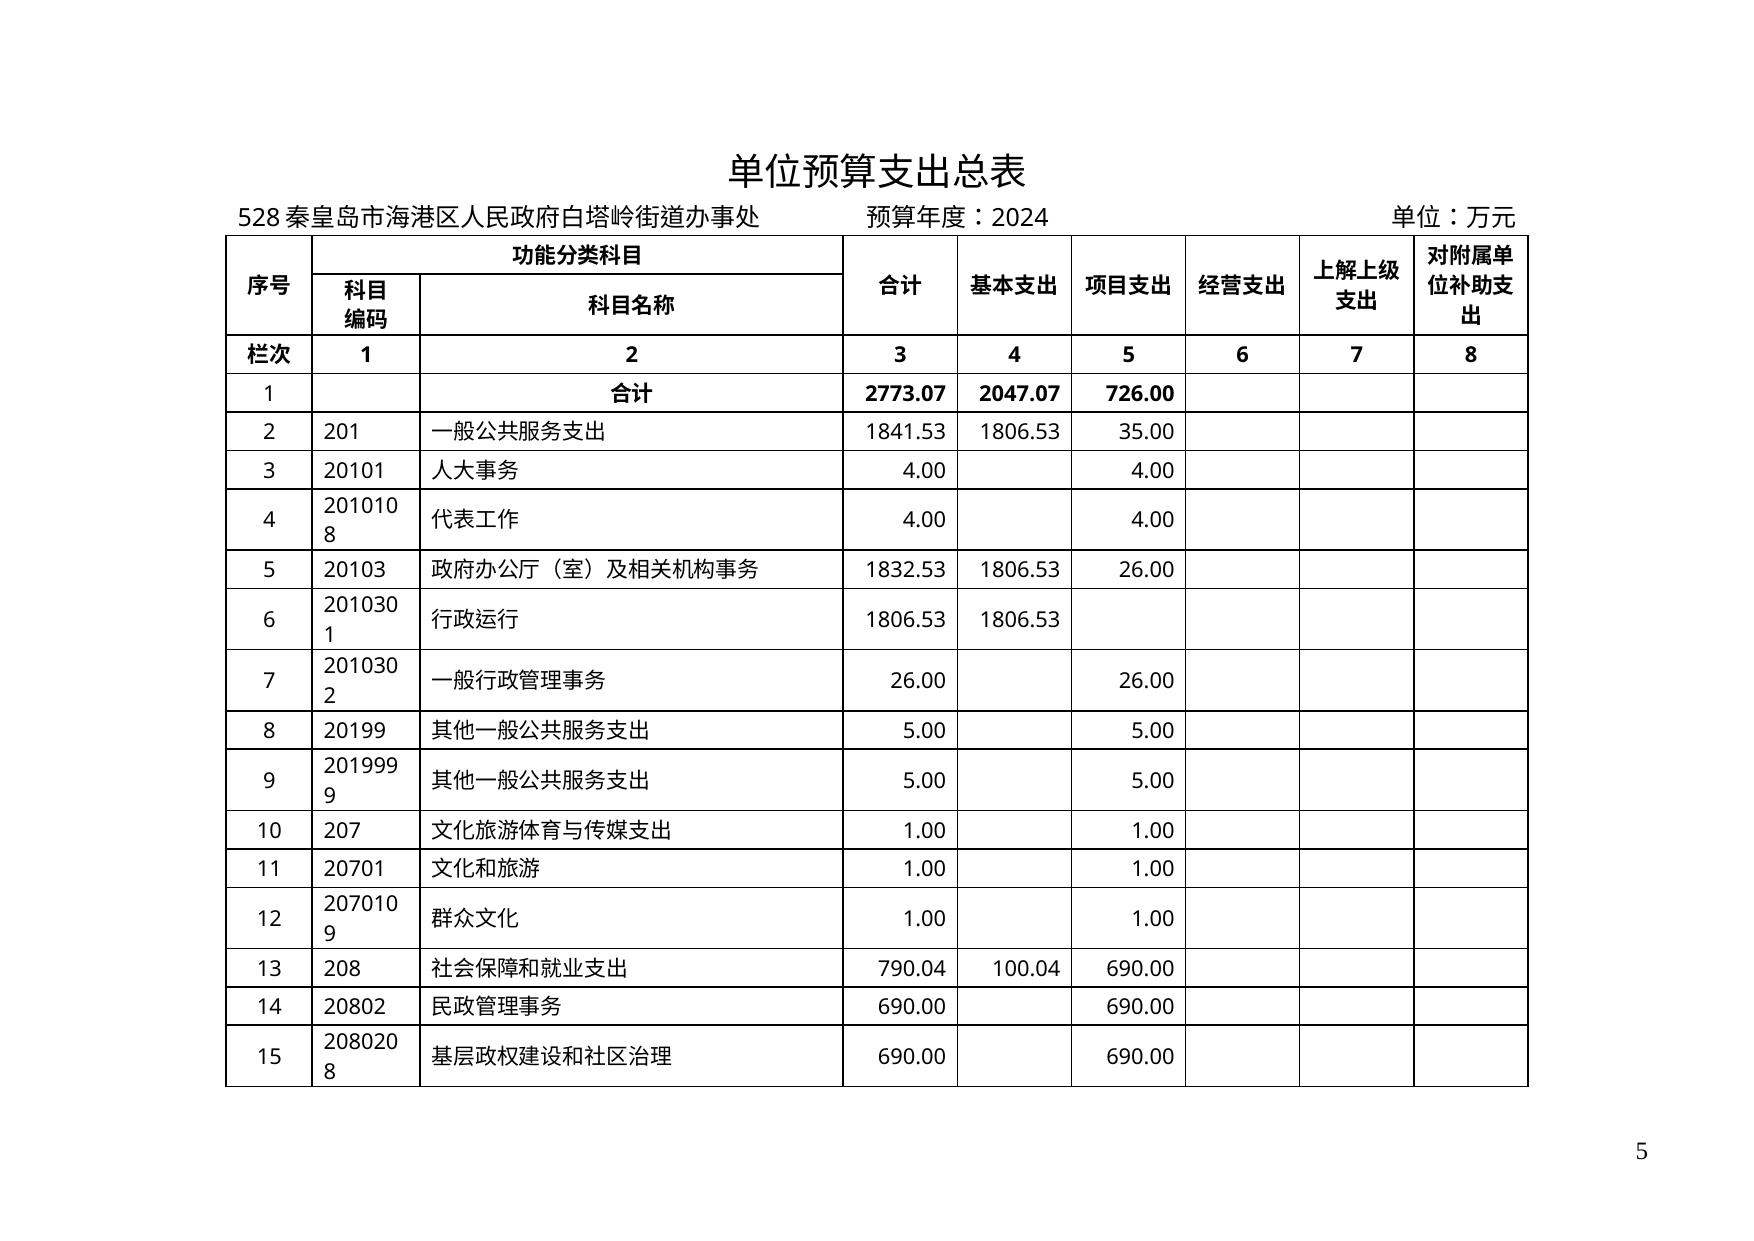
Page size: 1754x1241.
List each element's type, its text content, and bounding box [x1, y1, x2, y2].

table_cell 1.00 [1072, 888, 1185, 947]
table_cell [1300, 490, 1413, 549]
table_cell 功能分类科目 [313, 236, 842, 273]
table_cell 20103 [313, 551, 419, 588]
table_cell 1806.53 [958, 413, 1071, 449]
table_cell 4.00 [844, 451, 957, 488]
table_cell [1415, 650, 1527, 710]
table_cell 20199 [313, 712, 419, 748]
table_cell [1300, 750, 1413, 809]
table_cell 2010108 [313, 490, 419, 549]
table_cell 2019999 [313, 750, 419, 809]
table_cell [1415, 451, 1527, 488]
table_cell 5 [227, 551, 311, 588]
table_cell 文化和旅游 [421, 850, 842, 886]
table_cell 4 [227, 490, 311, 549]
table_cell [1186, 413, 1299, 449]
table_cell [958, 988, 1071, 1024]
table_cell [1415, 1026, 1527, 1086]
table_cell 7 [1300, 336, 1413, 373]
table_cell 序号 [227, 236, 311, 334]
table_cell 4 [958, 336, 1071, 373]
table_cell [958, 1026, 1071, 1086]
table_cell 6 [1186, 336, 1299, 373]
table_cell [1300, 712, 1413, 748]
table_cell 社会保障和就业支出 [421, 949, 842, 986]
table_cell [1186, 589, 1299, 649]
table_cell 合计 [421, 374, 842, 411]
table_cell 12 [227, 888, 311, 947]
table_cell [1186, 712, 1299, 748]
table_cell [1300, 1026, 1413, 1086]
table_cell [1186, 988, 1299, 1024]
table_cell 26.00 [844, 650, 957, 710]
table_header 528秦皇岛市海港区人民政府白塔岭街道办事处 [227, 198, 842, 235]
table_cell 690.00 [1072, 1026, 1185, 1086]
table_cell 20101 [313, 451, 419, 488]
table_cell [958, 650, 1071, 710]
table_cell 35.00 [1072, 413, 1185, 449]
table_cell 5.00 [844, 750, 957, 809]
table_cell 人大事务 [421, 451, 842, 488]
table_cell 1806.53 [844, 589, 957, 649]
table_cell 基层政权建设和社区治理 [421, 1026, 842, 1086]
table_header 单位：万元 [1072, 198, 1527, 235]
table_cell 690.00 [1072, 988, 1185, 1024]
table_cell 5.00 [1072, 712, 1185, 748]
table_cell 5 [1072, 336, 1185, 373]
table_cell 10 [227, 811, 311, 848]
table_cell [958, 888, 1071, 947]
table_cell 20701 [313, 850, 419, 886]
table_cell 20802 [313, 988, 419, 1024]
table_cell [1186, 888, 1299, 947]
table_cell 合计 [844, 236, 957, 334]
table_cell [958, 712, 1071, 748]
table_cell [1186, 490, 1299, 549]
table_cell [1415, 811, 1527, 848]
table_cell 690.00 [844, 988, 957, 1024]
table_cell [1415, 750, 1527, 809]
table_cell 4.00 [1072, 490, 1185, 549]
table_cell 8 [227, 712, 311, 748]
table_cell [1415, 589, 1527, 649]
table_cell 1.00 [844, 850, 957, 886]
table_cell 代表工作 [421, 490, 842, 549]
table_cell [1300, 850, 1413, 886]
table_cell 政府办公厅（室）及相关机构事务 [421, 551, 842, 588]
table_cell 2070109 [313, 888, 419, 947]
table_cell [958, 451, 1071, 488]
table_cell 其他一般公共服务支出 [421, 750, 842, 809]
table_cell [1186, 850, 1299, 886]
text 单位预算支出总表 [106, 142, 1648, 196]
table_cell [1300, 451, 1413, 488]
table_cell 1841.53 [844, 413, 957, 449]
table_cell [1186, 949, 1299, 986]
table_cell 26.00 [1072, 551, 1185, 588]
table_cell 13 [227, 949, 311, 986]
table_cell [313, 374, 419, 411]
table_cell [1186, 374, 1299, 411]
table_cell [1300, 988, 1413, 1024]
table_cell 一般行政管理事务 [421, 650, 842, 710]
table_cell 群众文化 [421, 888, 842, 947]
table_cell [1415, 949, 1527, 986]
table_cell 3 [227, 451, 311, 488]
table_cell [958, 811, 1071, 848]
table_cell 1806.53 [958, 551, 1071, 588]
table_cell 7 [227, 650, 311, 710]
table_cell [1300, 650, 1413, 710]
table_cell 民政管理事务 [421, 988, 842, 1024]
table_cell 9 [227, 750, 311, 809]
table_cell [1300, 811, 1413, 848]
table_cell 201 [313, 413, 419, 449]
table_cell [1300, 551, 1413, 588]
table_cell [1415, 551, 1527, 588]
table_cell [958, 850, 1071, 886]
table_cell 1.00 [844, 811, 957, 848]
table_cell [1300, 888, 1413, 947]
table_cell [958, 490, 1071, 549]
table_cell [1072, 589, 1185, 649]
table_cell 1806.53 [958, 589, 1071, 649]
table_cell 1.00 [844, 888, 957, 947]
table_cell 科目名称 [421, 275, 842, 334]
table_header 预算年度：2024 [844, 198, 1071, 235]
table_cell [1415, 888, 1527, 947]
table_cell [1415, 490, 1527, 549]
table_cell [1415, 712, 1527, 748]
table_cell 6 [227, 589, 311, 649]
table_cell 100.04 [958, 949, 1071, 986]
table_cell 2080208 [313, 1026, 419, 1086]
table_cell 一般公共服务支出 [421, 413, 842, 449]
table_cell [1186, 551, 1299, 588]
table_cell 2 [227, 413, 311, 449]
table_cell [1300, 589, 1413, 649]
table_cell [1415, 988, 1527, 1024]
table_cell 8 [1415, 336, 1527, 373]
table_cell 690.00 [1072, 949, 1185, 986]
table_cell 行政运行 [421, 589, 842, 649]
table_cell [1186, 750, 1299, 809]
table_cell [1186, 811, 1299, 848]
table_cell 文化旅游体育与传媒支出 [421, 811, 842, 848]
table_cell 11 [227, 850, 311, 886]
table_cell 经营支出 [1186, 236, 1299, 334]
table_cell 2010301 [313, 589, 419, 649]
table_cell 5.00 [844, 712, 957, 748]
table_cell 207 [313, 811, 419, 848]
table_cell 208 [313, 949, 419, 986]
table_cell [958, 750, 1071, 809]
table_cell 1 [227, 374, 311, 411]
table_cell [1186, 650, 1299, 710]
table_cell 15 [227, 1026, 311, 1086]
table_cell 2010302 [313, 650, 419, 710]
table_cell 对附属单位补助支出 [1415, 236, 1527, 334]
table_cell [1186, 451, 1299, 488]
table_cell 26.00 [1072, 650, 1185, 710]
table_cell 1.00 [1072, 811, 1185, 848]
table_cell 项目支出 [1072, 236, 1185, 334]
table_cell [1415, 374, 1527, 411]
table_cell 690.00 [844, 1026, 957, 1086]
table_cell 1 [313, 336, 419, 373]
table_cell 基本支出 [958, 236, 1071, 334]
table_cell 2 [421, 336, 842, 373]
table_cell [1415, 850, 1527, 886]
table_cell [1186, 1026, 1299, 1086]
table_cell 4.00 [1072, 451, 1185, 488]
table_cell 5.00 [1072, 750, 1185, 809]
table_cell 1832.53 [844, 551, 957, 588]
table_cell 726.00 [1072, 374, 1185, 411]
table_cell 2773.07 [844, 374, 957, 411]
table_cell 栏次 [227, 336, 311, 373]
table_cell 4.00 [844, 490, 957, 549]
table_cell 2047.07 [958, 374, 1071, 411]
table_cell 14 [227, 988, 311, 1024]
table_cell 科目 编码 [313, 275, 419, 334]
table_cell 其他一般公共服务支出 [421, 712, 842, 748]
table_cell 1.00 [1072, 850, 1185, 886]
table_cell [1415, 413, 1527, 449]
table_cell [1300, 413, 1413, 449]
table_cell 上解上级 支出 [1300, 236, 1413, 334]
table_cell [1300, 374, 1413, 411]
table_cell [1300, 949, 1413, 986]
table_cell 790.04 [844, 949, 957, 986]
table_cell 3 [844, 336, 957, 373]
